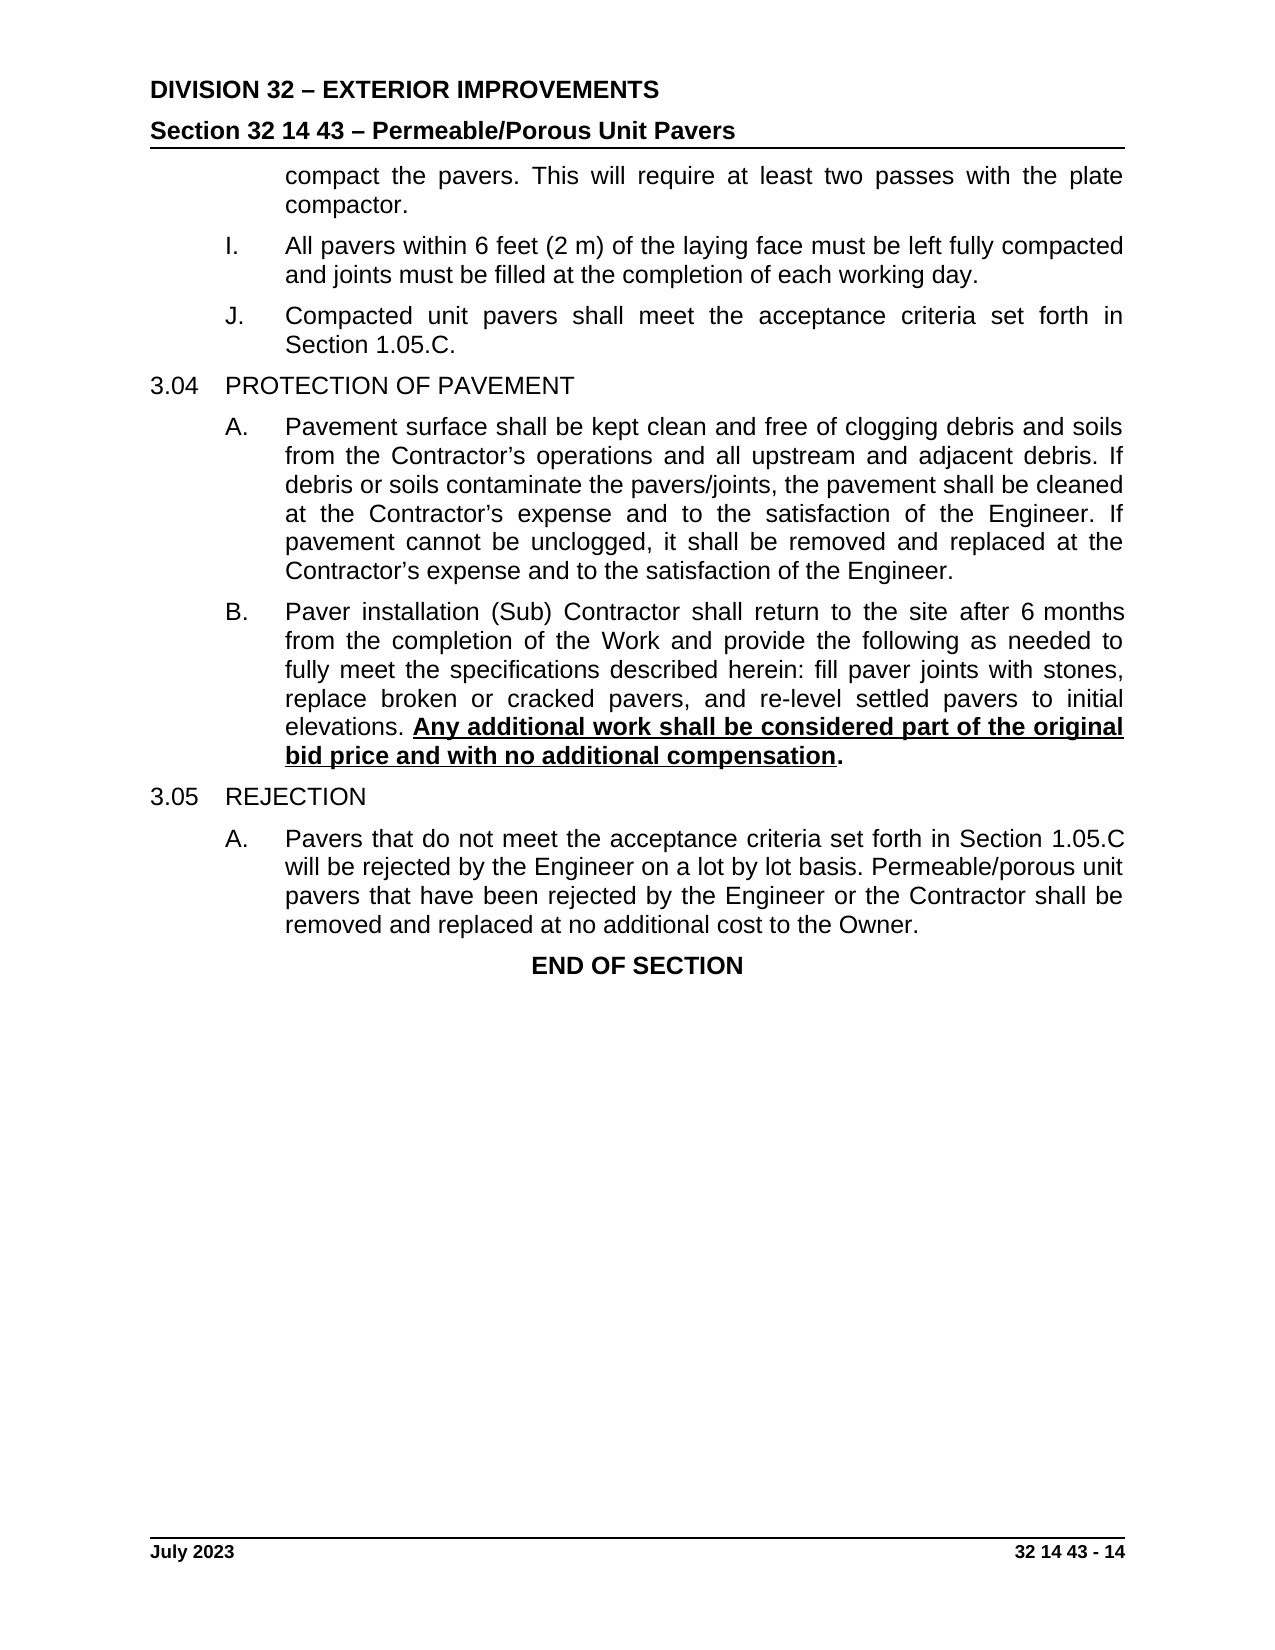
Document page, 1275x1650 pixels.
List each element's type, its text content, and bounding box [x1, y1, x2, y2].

text Pavement surface shall be kept clean and free of clogging debris and soils from the Contractor’s operations and all upstream and adjacent debris. If debris or soils contaminate the pavers/joints, the pavement shall be cleaned at the Contractor’s expense and to the satisfaction of the Engineer. If pavement cannot be unclogged, it shall be removed and replaced at the Contractor’s expense and to the satisfaction of the Engineer. [225, 412, 1125, 585]
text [225, 161, 1125, 219]
list PROTECTION OF PAVEMENT [150, 371, 1125, 400]
list Rejection [150, 782, 1125, 811]
text Paver installation (Sub) Contractor shall return to the site after 6 months from the completion of the Work and provide the following as needed to fully meet the specifications described herein: fill paver joints with stones, replace broken or cracked pavers, and re-level settled pavers to initial elevations. Any additional work shall be considered part of the original bid price and with no additional compensation. [225, 597, 1125, 770]
text END OF SECTION [150, 951, 1125, 980]
text Pavers that do not meet the acceptance criteria set forth in Section 1.05.C will be rejected by the Engineer on a lot by lot basis. Permeable/porous unit pavers that have been rejected by the Engineer or the Contractor shall be removed and replaced at no additional cost to the Owner. [225, 824, 1125, 939]
text Compacted unit pavers shall meet the acceptance criteria set forth in Section 1.05.C. [225, 301, 1125, 359]
text All pavers within 6 feet (2 m) of the laying face must be left fully compacted and joints must be filled at the completion of each working day. [225, 231, 1125, 289]
